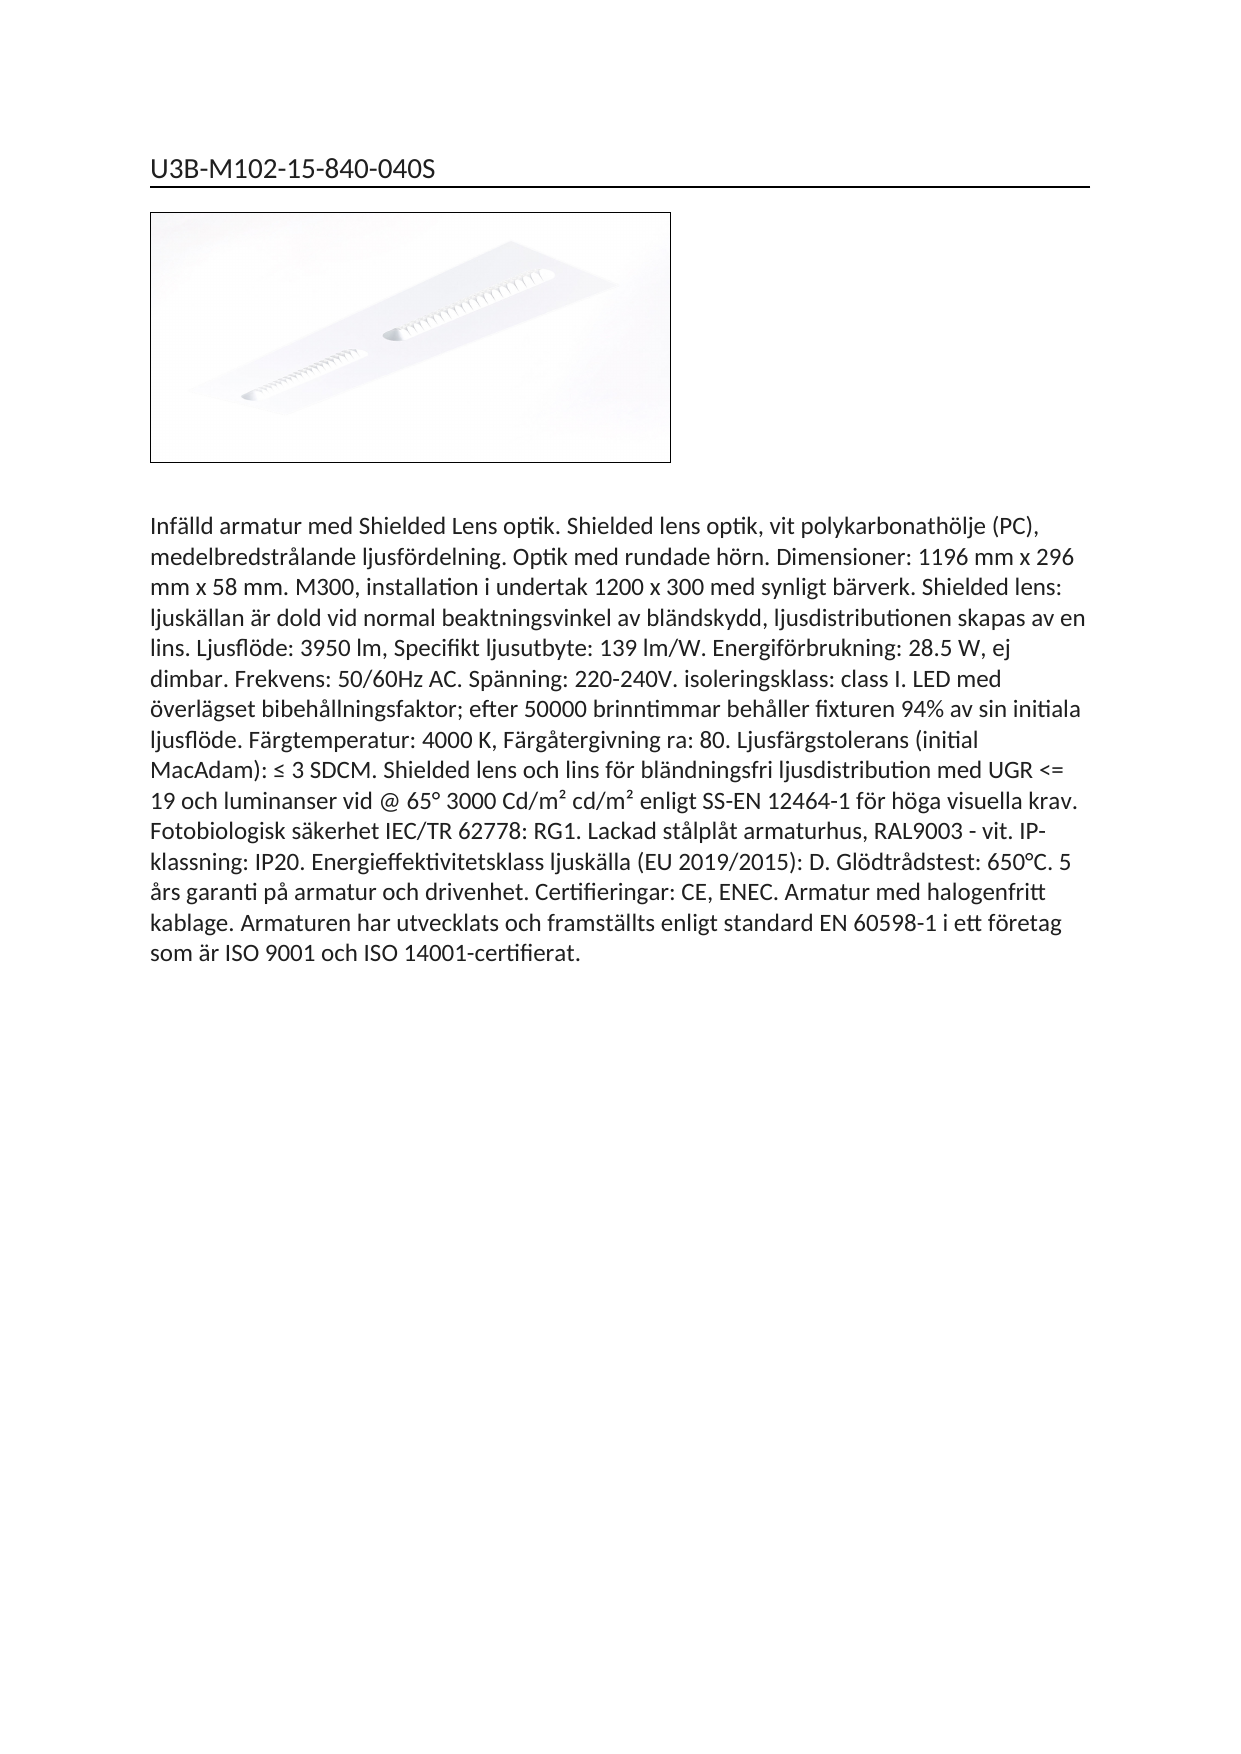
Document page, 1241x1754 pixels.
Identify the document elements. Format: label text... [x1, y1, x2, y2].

text U3B-M102-15-840-040S [150, 150, 1090, 186]
text Infälld armatur med Shielded Lens optik. Shielded lens optik, vit polykarbonathölje (PC), medelbredstrålande ljusfördelning. Optik med rundade hörn. Dimensioner: 1196 mm x 296 mm x 58 mm. M300, installation i undertak 1200 x 300 med synligt bärverk. Shielded lens: ljuskällan är dold vid normal beaktningsvinkel av bländskydd, ljusdistributionen skapas av en lins. Ljusflöde: 3950 lm, Specifikt ljusutbyte: 139 lm/W. Energiförbrukning: 28.5 W, ej dimbar. Frekvens: 50/60Hz AC. Spänning: 220-240V. isoleringsklass: class I. LED med överlägset bibehållningsfaktor; efter 50000 brinntimmar behåller fixturen 94% av sin initiala ljusflöde. Färgtemperatur: 4000 K, Färgåtergivning ra: 80. Ljusfärgstolerans (initial MacAdam): ≤ 3 SDCM. Shielded lens och lins för bländningsfri ljusdistribution med UGR <= 19 och luminanser vid @ 65° 3000 Cd/m² cd/m² enligt SS-EN 12464-1 för höga visuella krav. Fotobiologisk säkerhet IEC/TR 62778: RG1. Lackad stålplåt armaturhus, RAL9003 - vit. IP-klassning: IP20. Energieffektivitetsklass ljuskälla (EU 2019/2015): D. Glödtrådstest: 650°C. 5 års garanti på armatur och drivenhet. Certifieringar: CE, ENEC. Armatur med halogenfritt kablage. Armaturen har utvecklats och framställts enligt standard EN 60598-1 i ett företag som är ISO 9001 och ISO 14001-certifierat. [150, 510, 1090, 968]
picture [151, 213, 670, 462]
